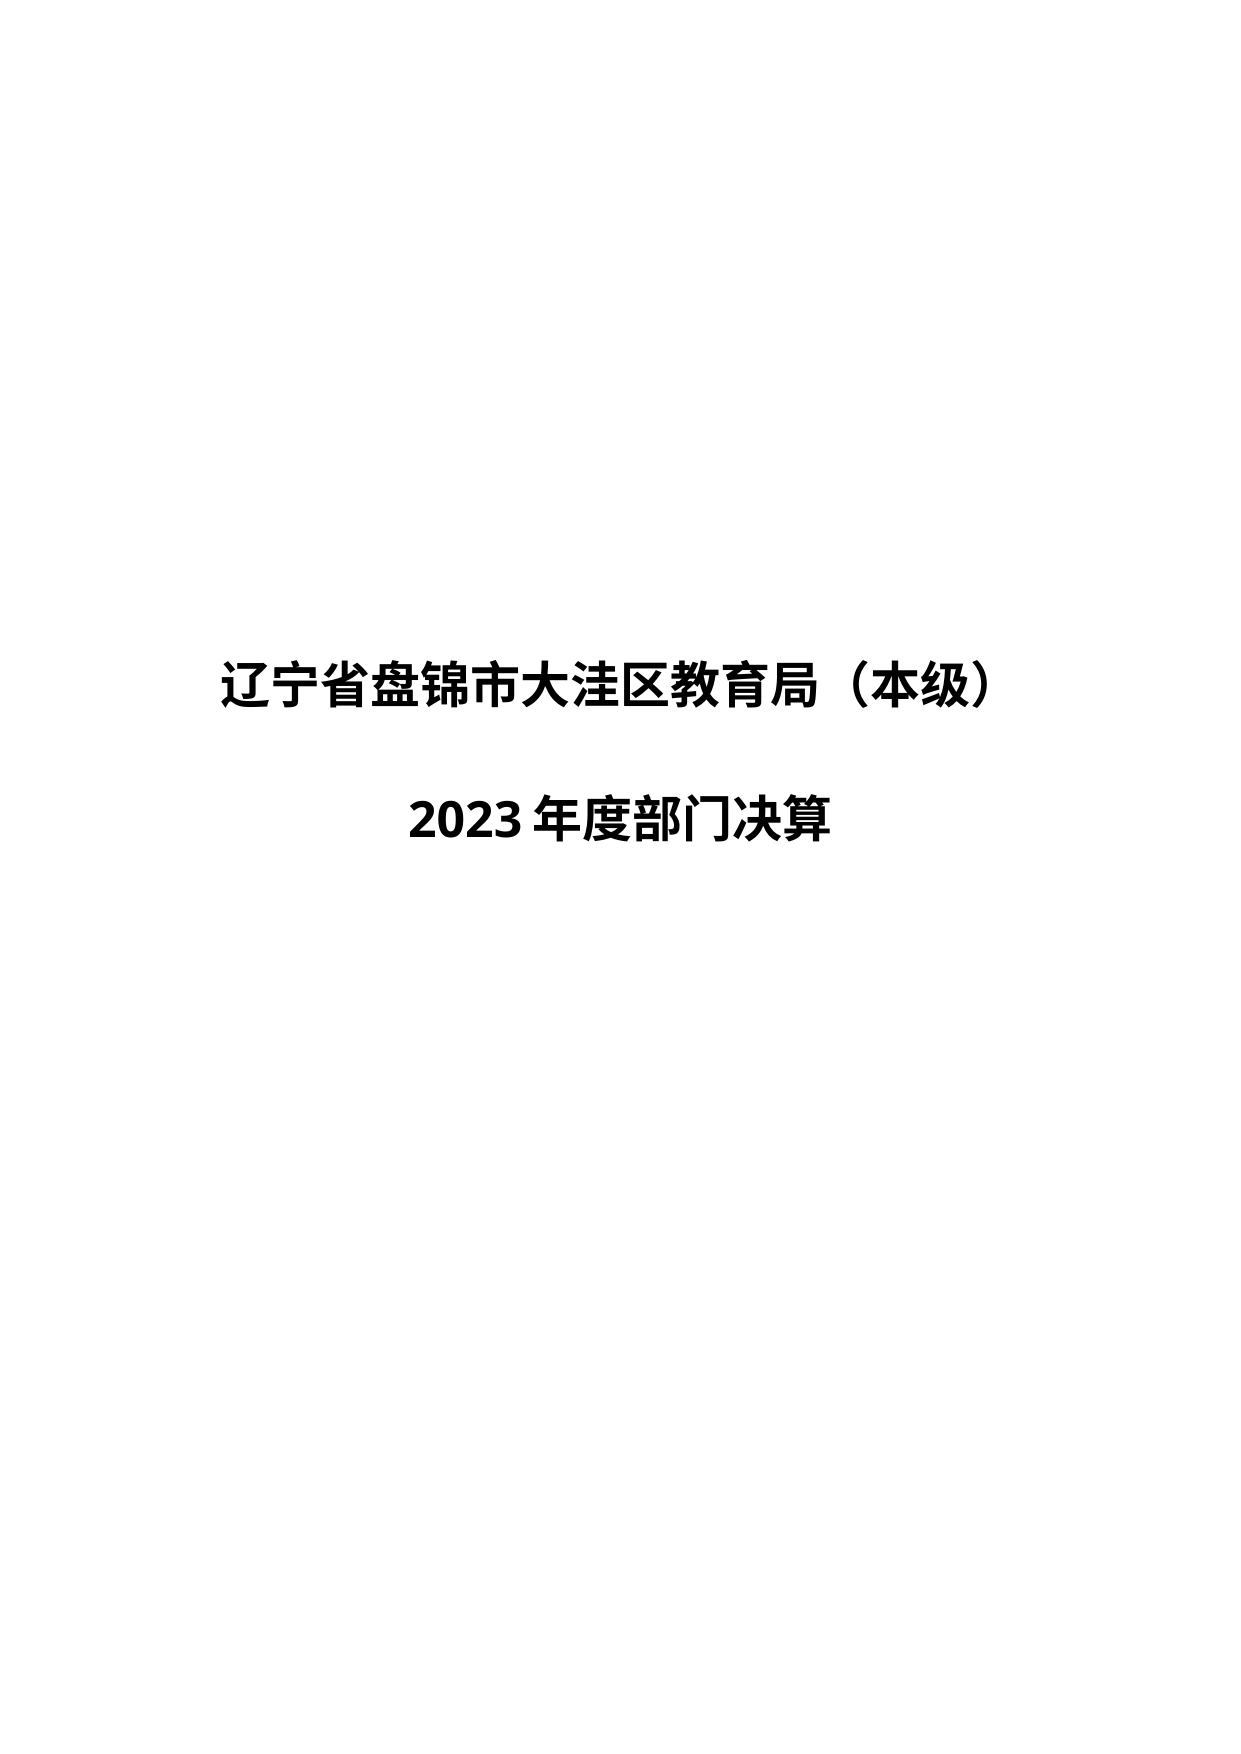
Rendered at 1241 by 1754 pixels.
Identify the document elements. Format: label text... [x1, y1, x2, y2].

text 2023年度部门决算 [148, 767, 1093, 864]
text 辽宁省盘锦市大洼区教育局（本级） [148, 633, 1093, 731]
